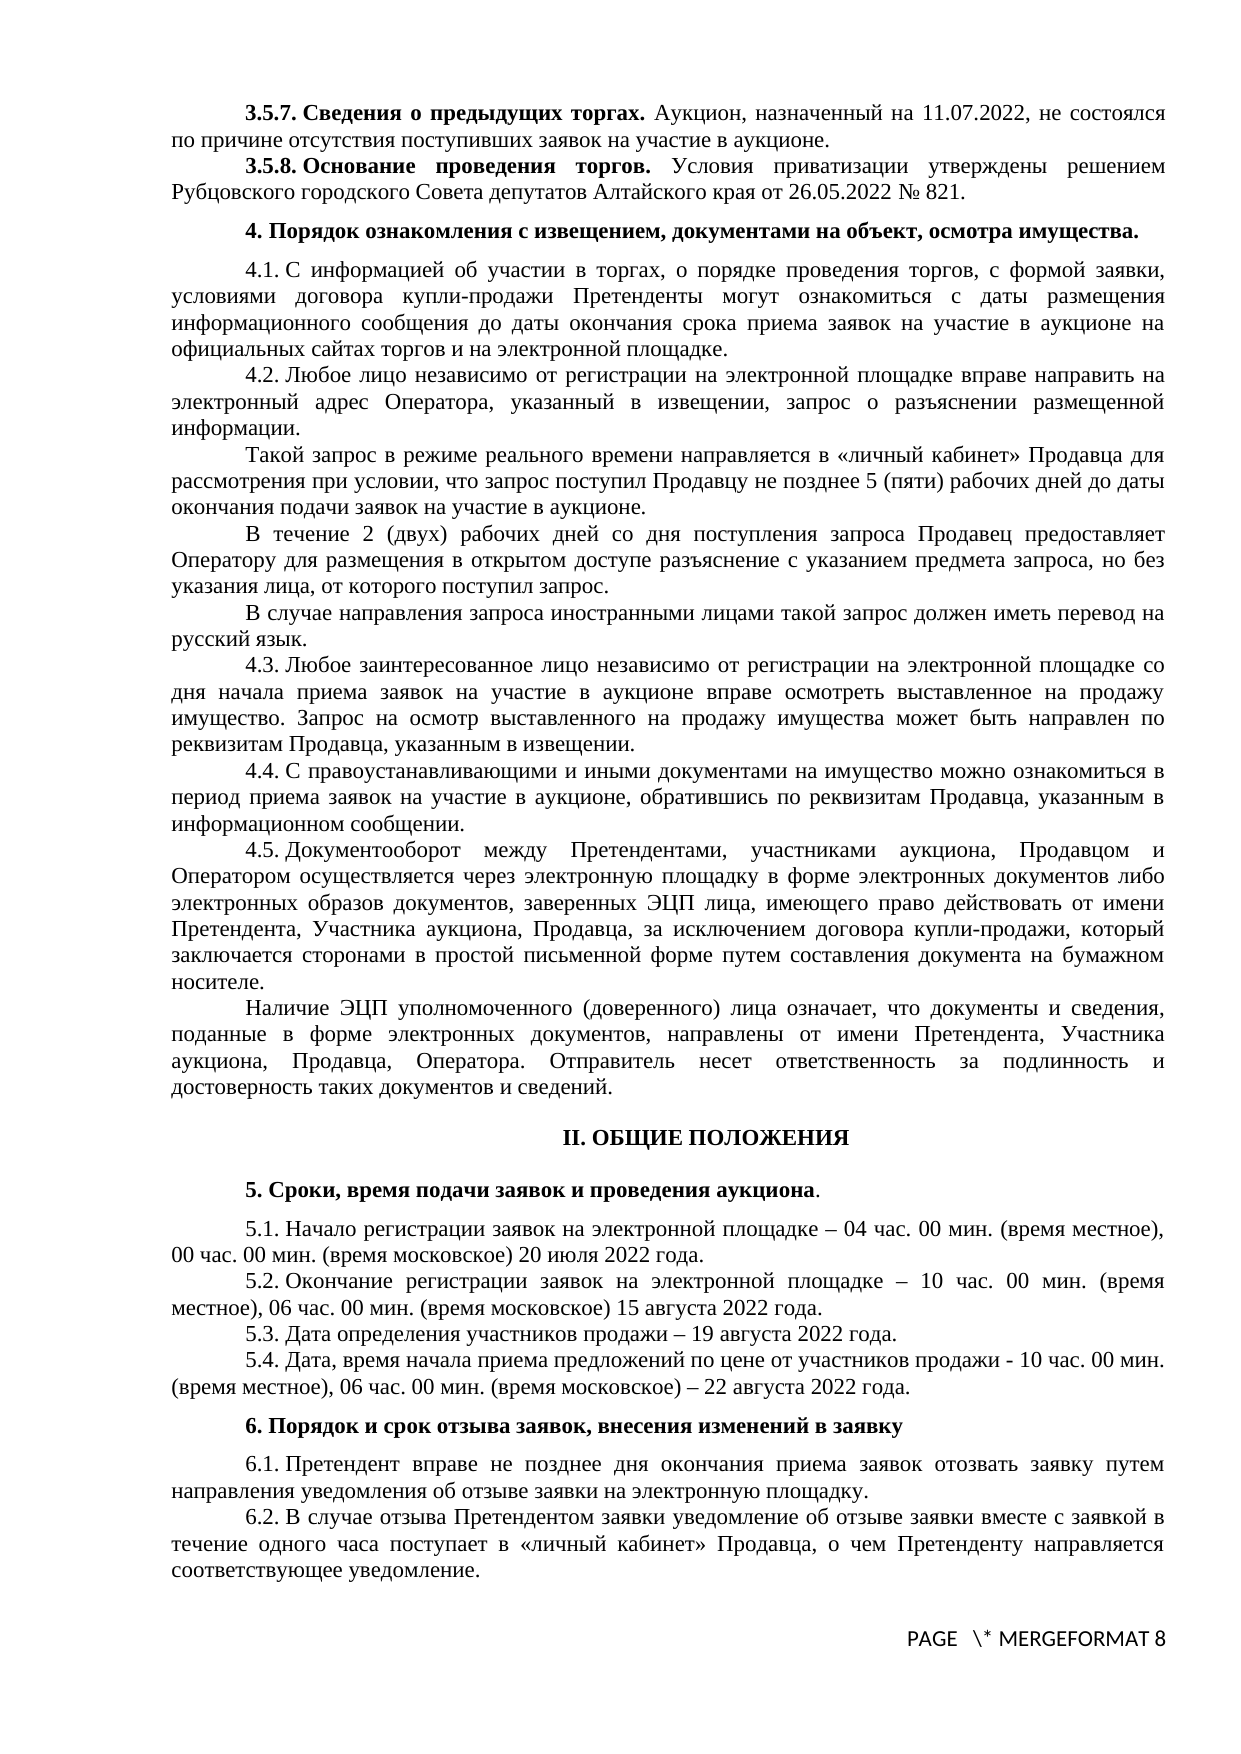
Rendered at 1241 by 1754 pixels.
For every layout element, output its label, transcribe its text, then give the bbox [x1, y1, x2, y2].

text 4.2. Любое лицо независимо от регистрации на электронной площадке вправе направить на электронный адрес Оператора, указанный в извещении, запрос о разъяснении размещенной информации. [171, 362, 1166, 441]
text 6.1. Претендент вправе не позднее дня окончания приема заявок отозвать заявку путем направления уведомления об отзыве заявки на электронную площадку. [171, 1451, 1166, 1503]
text В течение 2 (двух) рабочих дней со дня поступления запроса Продавец предоставляет Оператору для размещения в открытом доступе разъяснение с указанием предмета запроса, но без указания лица, от которого поступил запрос. [171, 520, 1166, 599]
text 5.3. Дата определения участников продажи – 19 августа 2022 года. [171, 1320, 1166, 1346]
text 6. Порядок и срок отзыва заявок, внесения изменений в заявку [171, 1412, 1166, 1438]
text 4.5. Документооборот между Претендентами, участниками аукциона, Продавцом и Оператором осуществляется через электронную площадку в форме электронных документов либо электронных образов документов, заверенных ЭЦП лица, имеющего право действовать от имени Претендента, Участника аукциона, Продавца, за исключением договора купли-продажи, который заключается сторонами в простой письменной форме путем составления документа на бумажном носителе. [171, 836, 1166, 994]
text 4.1. С информацией об участии в торгах, о порядке проведения торгов, с формой заявки, условиями договора купли-продажи Претенденты могут ознакомиться с даты размещения информационного сообщения до даты окончания срока приема заявок на участие в аукционе на официальных сайтах торгов и на электронной площадке. [171, 256, 1166, 362]
text 6.2. В случае отзыва Претендентом заявки уведомление об отзыве заявки вместе с заявкой в течение одного часа поступает в «личный кабинет» Продавца, о чем Претенденту направляется соответствующее уведомление. [171, 1503, 1166, 1582]
text 4.3. Любое заинтересованное лицо независимо от регистрации на электронной площадке со дня начала приема заявок на участие в аукционе вправе осмотреть выставленное на продажу имущество. Запрос на осмотр выставленного на продажу имущества может быть направлен по реквизитам Продавца, указанным в извещении. [171, 651, 1166, 757]
text Такой запрос в режиме реального времени направляется в «личный кабинет» Продавца для рассмотрения при условии, что запрос поступил Продавцу не позднее 5 (пяти) рабочих дней до даты окончания подачи заявок на участие в аукционе. [171, 441, 1166, 520]
text 5.1. Начало регистрации заявок на электронной площадке – 04 час. 00 мин. (время местное), 00 час. 00 мин. (время московское) 20 июля 2022 года. [171, 1215, 1166, 1267]
text Наличие ЭЦП уполномоченного (доверенного) лица означает, что документы и сведения, поданные в форме электронных документов, направлены от имени Претендента, Участника аукциона, Продавца, Оператора. Отправитель несет ответственность за подлинность и достоверность таких документов и сведений. [171, 994, 1166, 1099]
text II. ОБЩИЕ ПОЛОЖЕНИЯ [171, 1124, 1166, 1151]
text 5. Сроки, время подачи заявок и проведения аукциона. [171, 1176, 1166, 1202]
text 3.5.8. Основание проведения торгов. Условия приватизации утверждены решением Рубцовского городского Совета депутатов Алтайского края от 26.05.2022 № 821. [171, 152, 1166, 205]
text 3.5.7. Сведения о предыдущих торгах. Аукцион, назначенный на 11.07.2022, не состоялся по причине отсутствия поступивших заявок на участие в аукционе. [171, 99, 1166, 152]
text В случае направления запроса иностранными лицами такой запрос должен иметь перевод на русский язык. [171, 599, 1166, 651]
text 5.2. Окончание регистрации заявок на электронной площадке – 10 час. 00 мин. (время местное), 06 час. 00 мин. (время московское) 15 августа 2022 года. [171, 1267, 1166, 1320]
text 4.4. С правоустанавливающими и иными документами на имущество можно ознакомиться в период приема заявок на участие в аукционе, обратившись по реквизитам Продавца, указанным в информационном сообщении. [171, 757, 1166, 836]
text 5.4. Дата, время начала приема предложений по цене от участников продажи - 10 час. 00 мин. (время местное), 06 час. 00 мин. (время московское) – 22 августа 2022 года. [171, 1346, 1166, 1399]
text 4. Порядок ознакомления с извещением, документами на объект, осмотра имущества. [171, 217, 1166, 244]
